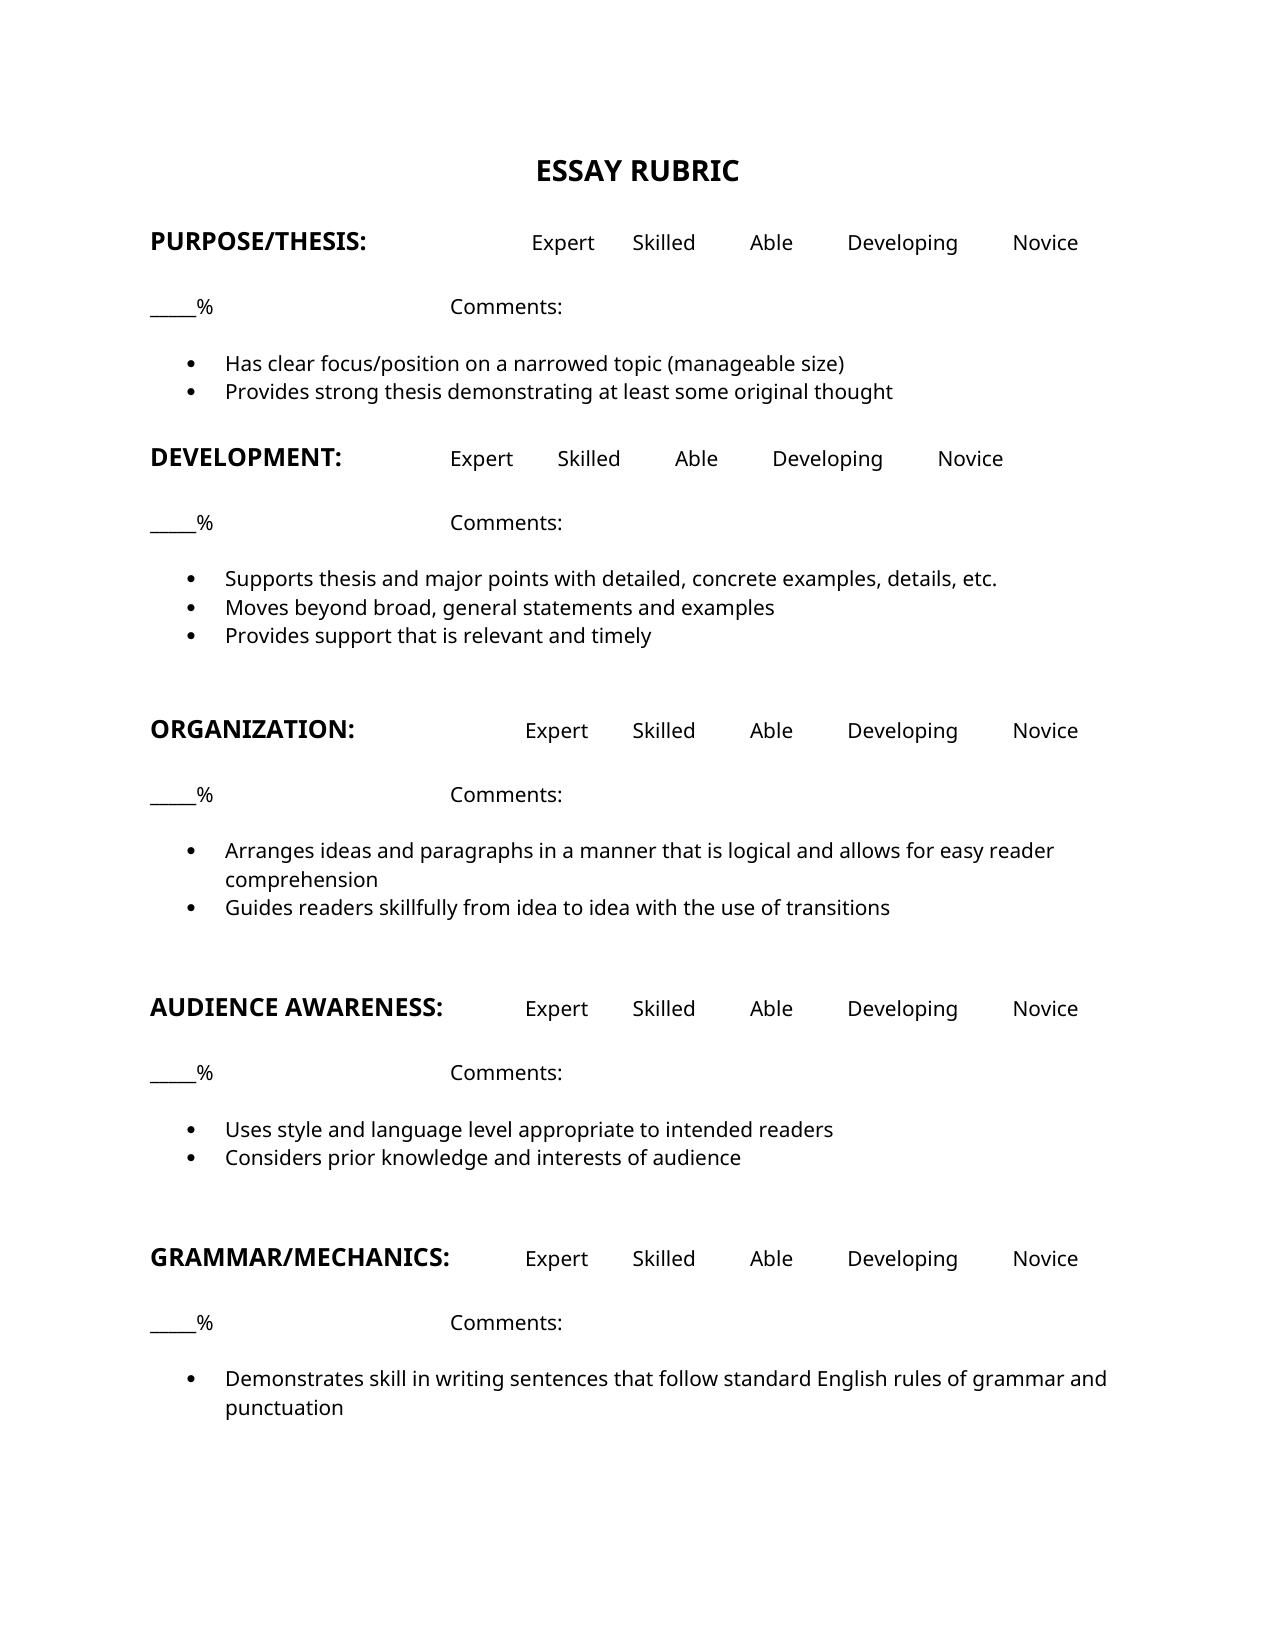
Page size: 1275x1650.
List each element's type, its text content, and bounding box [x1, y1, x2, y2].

list Demonstrates skill in writing sentences that follow standard English rules of grammar and punctuation [187, 1364, 1125, 1421]
list Has clear focus/position on a narrowed topic (manageable size) [187, 349, 1125, 377]
list Moves beyond broad, general statements and examples [187, 593, 1125, 621]
list Arranges ideas and paragraphs in a manner that is logical and allows for easy reader comprehension [187, 837, 1125, 893]
text _____% Comments: [150, 1058, 1125, 1115]
text PURPOSE/THESIS: Expert Skilled Able Developing Novice [150, 224, 1125, 258]
text ORGANIZATION: Expert Skilled Able Developing Novice [150, 712, 1125, 746]
text _____% Comments: [150, 508, 1125, 564]
list Provides strong thesis demonstrating at least some original thought [187, 377, 1125, 406]
list Supports thesis and major points with detailed, concrete examples, details, etc. [187, 564, 1125, 593]
list Considers prior knowledge and interests of audience [187, 1143, 1125, 1172]
list Uses style and language level appropriate to intended readers [187, 1115, 1125, 1143]
text DEVELOPMENT: Expert Skilled Able Developing Novice [150, 440, 1125, 474]
text _____% Comments: [150, 1308, 1125, 1364]
text _____% Comments: [150, 780, 1125, 837]
list Guides readers skillfully from idea to idea with the use of transitions [187, 893, 1125, 922]
text _____% Comments: [150, 292, 1125, 320]
text ESSAY RUBRIC [150, 150, 1125, 190]
text AUDIENCE AWARENESS: Expert Skilled Able Developing Novice [150, 990, 1125, 1024]
list Provides support that is relevant and timely [187, 621, 1125, 649]
text GRAMMAR/MECHANICS: Expert Skilled Able Developing Novice [150, 1240, 1125, 1274]
